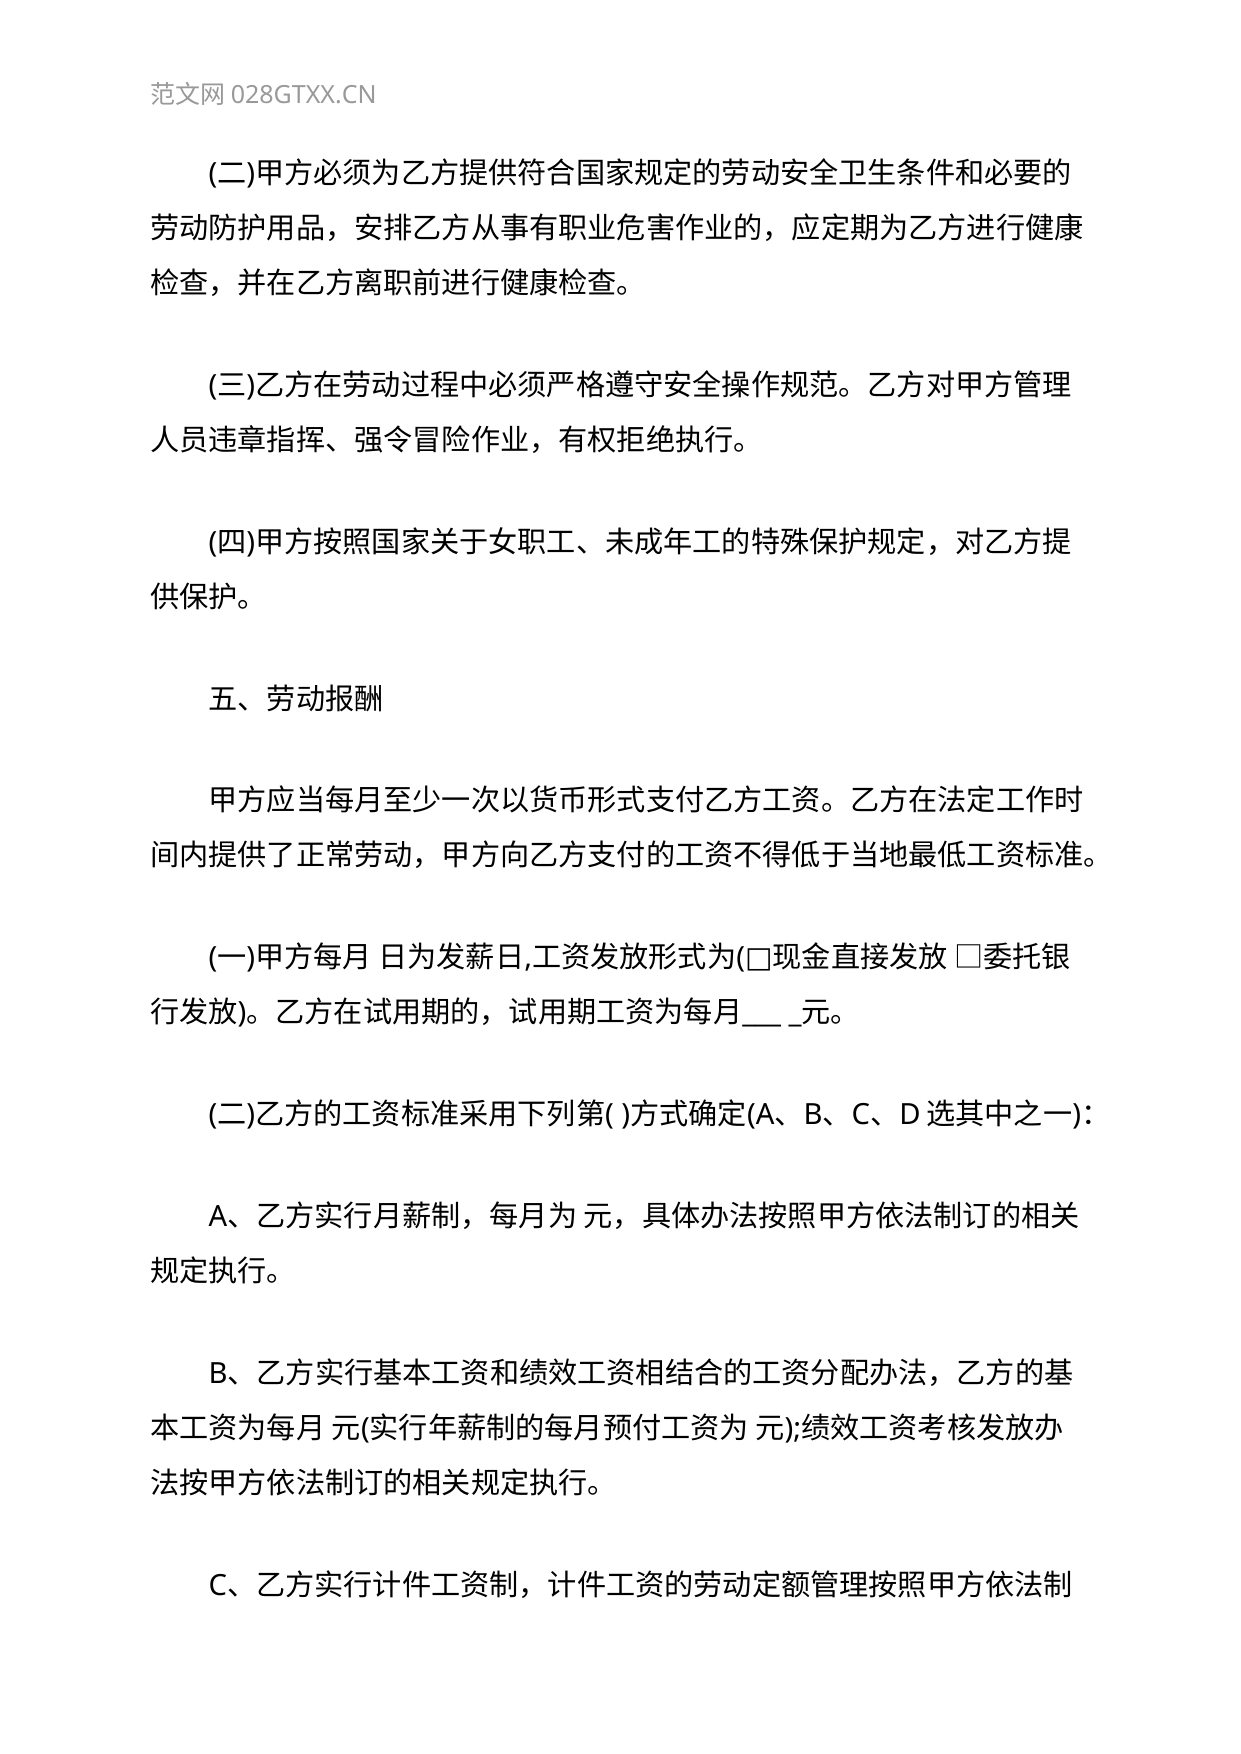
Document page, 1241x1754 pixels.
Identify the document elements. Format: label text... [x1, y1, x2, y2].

text 甲方应当每月至少一次以货币形式支付乙方工资。乙方在法定工作时间内提供了正常劳动，甲方向乙方支付的工资不得低于当地最低工资标准。 [150, 777, 1090, 874]
text A、乙方实行月薪制，每月为 元，具体办法按照甲方依法制订的相关规定执行。 [150, 1193, 1090, 1290]
text (二)甲方必须为乙方提供符合国家规定的劳动安全卫生条件和必要的劳动防护用品，安排乙方从事有职业危害作业的，应定期为乙方进行健康检查，并在乙方离职前进行健康检查。 [150, 150, 1090, 302]
text B、乙方实行基本工资和绩效工资相结合的工资分配办法，乙方的基本工资为每月 元(实行年薪制的每月预付工资为 元);绩效工资考核发放办法按甲方依法制订的相关规定执行。 [150, 1349, 1090, 1502]
text (二)乙方的工资标准采用下列第( )方式确定(A、B、C、D选其中之一)： [150, 1091, 1090, 1133]
text (四)甲方按照国家关于女职工、未成年工的特殊保护规定，对乙方提供保护。 [150, 518, 1090, 616]
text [150, 1561, 1090, 1603]
text (三)乙方在劳动过程中必须严格遵守安全操作规范。乙方对甲方管理人员违章指挥、强令冒险作业，有权拒绝执行。 [150, 362, 1090, 459]
text (一)甲方每月 日为发薪日,工资发放形式为(□现金直接发放 □委托银行发放)。乙方在试用期的，试用期工资为每月___ _元。 [150, 934, 1090, 1031]
text 五、劳动报酬 [150, 675, 1090, 717]
